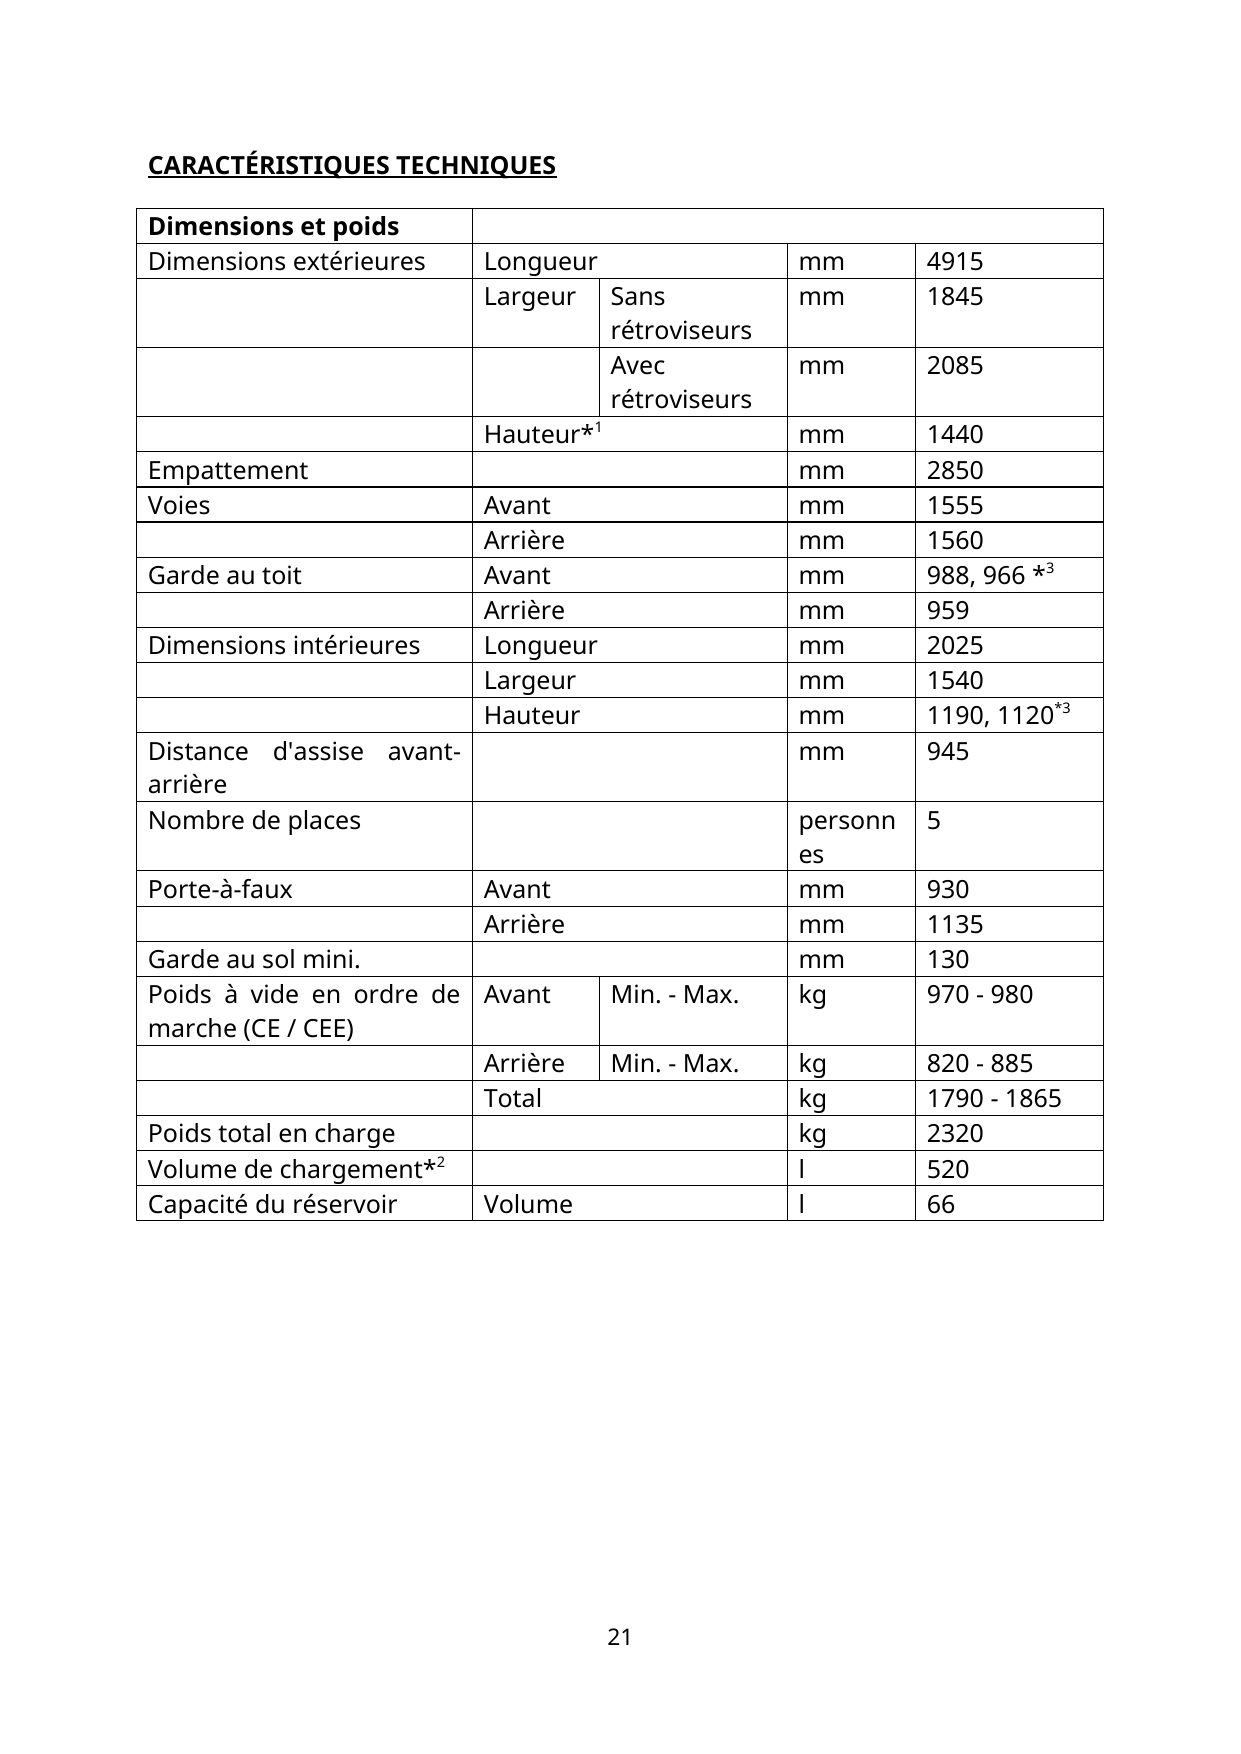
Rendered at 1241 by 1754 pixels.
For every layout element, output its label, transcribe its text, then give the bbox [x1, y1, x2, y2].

table_cell mm [788, 942, 915, 976]
table_cell Avant [473, 558, 787, 592]
table_header [473, 209, 1103, 243]
table_cell [473, 802, 787, 870]
table_cell Longueur [473, 244, 787, 278]
table_cell 130 [916, 942, 1103, 976]
table_cell Avant [473, 977, 599, 1045]
table_cell Capacité du réservoir [137, 1186, 472, 1220]
table_cell mm [788, 558, 915, 592]
table_cell mm [788, 628, 915, 662]
table_cell Avant [473, 488, 787, 521]
table_cell mm [788, 733, 915, 801]
table_cell personnes [788, 802, 915, 870]
table_cell mm [788, 871, 915, 906]
table_cell [473, 733, 787, 801]
table_cell Voies [137, 488, 472, 521]
table_cell [137, 523, 472, 557]
table_cell [137, 593, 472, 627]
table_cell mm [788, 523, 915, 557]
table_cell mm [788, 417, 915, 451]
table_cell Empattement [137, 452, 472, 486]
table_cell mm [788, 698, 915, 732]
table_cell 1540 [916, 663, 1103, 697]
table_cell Hauteur*1 [473, 417, 787, 451]
table_cell kg [788, 1046, 915, 1080]
table_cell 988, 966 *3 [916, 558, 1103, 592]
table_cell 5 [916, 802, 1103, 870]
table_cell Arrière [473, 593, 787, 627]
table_cell Garde au sol mini. [137, 942, 472, 976]
table_cell l [788, 1151, 915, 1185]
table_cell 930 [916, 871, 1103, 906]
table_cell mm [788, 907, 915, 941]
table_cell [137, 348, 472, 416]
table_cell 1555 [916, 488, 1103, 521]
table_cell [137, 663, 472, 697]
table_cell 4915 [916, 244, 1103, 278]
table_cell 1560 [916, 523, 1103, 557]
table_cell [137, 907, 472, 941]
table_cell 959 [916, 593, 1103, 627]
table_cell Avant [473, 871, 787, 906]
table_cell mm [788, 663, 915, 697]
table_cell 1440 [916, 417, 1103, 451]
table_cell [137, 279, 472, 347]
table_cell Min. - Max. [600, 1046, 787, 1080]
table_cell Volume [473, 1186, 787, 1220]
table_cell Porte-à-faux [137, 871, 472, 906]
table_cell kg [788, 977, 915, 1045]
table_cell kg [788, 1081, 915, 1115]
table_cell Total [473, 1081, 787, 1115]
table_cell Dimensions intérieures [137, 628, 472, 662]
table_cell mm [788, 244, 915, 278]
table_cell Poids total en charge [137, 1116, 472, 1150]
table_cell [137, 698, 472, 732]
table_cell [137, 417, 472, 451]
table_cell [473, 1116, 787, 1150]
table_cell mm [788, 279, 915, 347]
table_cell 2025 [916, 628, 1103, 662]
table_cell [473, 452, 787, 486]
table_cell Hauteur [473, 698, 787, 732]
table_cell Avec rétroviseurs [600, 348, 787, 416]
table_cell Arrière [473, 523, 787, 557]
table_cell Dimensions extérieures [137, 244, 472, 278]
table_cell l [788, 1186, 915, 1220]
table_cell Garde au toit [137, 558, 472, 592]
table_cell Largeur [473, 279, 599, 347]
table_cell Volume de chargement*2 [137, 1151, 472, 1185]
text CARACTÉRISTIQUES TECHNIQUES [148, 148, 1093, 182]
table_cell [473, 1151, 787, 1185]
table_cell 970 - 980 [916, 977, 1103, 1045]
table_cell 820 - 885 [916, 1046, 1103, 1080]
table_cell Arrière [473, 1046, 599, 1080]
table_cell Nombre de places [137, 802, 472, 870]
table_cell 66 [916, 1186, 1103, 1220]
table_cell 1190, 1120*3 [916, 698, 1103, 732]
table_cell 945 [916, 733, 1103, 801]
table_cell mm [788, 452, 915, 486]
table_cell Poids à vide en ordre de marche (CE / CEE) [137, 977, 472, 1045]
table_cell mm [788, 488, 915, 521]
table_cell Longueur [473, 628, 787, 662]
table_cell 1135 [916, 907, 1103, 941]
table_cell Distance d'assise avant-arrière [137, 733, 472, 801]
table_cell [473, 348, 599, 416]
table_header Dimensions et poids [137, 209, 472, 243]
table_cell Largeur [473, 663, 787, 697]
table_cell 2850 [916, 452, 1103, 486]
table_cell [473, 942, 787, 976]
table_cell [137, 1046, 472, 1080]
table_cell kg [788, 1116, 915, 1150]
table_cell Sans rétroviseurs [600, 279, 787, 347]
table_cell [137, 1081, 472, 1115]
table_cell mm [788, 593, 915, 627]
table_cell 520 [916, 1151, 1103, 1185]
table_cell 2320 [916, 1116, 1103, 1150]
table_cell mm [788, 348, 915, 416]
table_cell Arrière [473, 907, 787, 941]
table_cell 1845 [916, 279, 1103, 347]
table_cell Min. - Max. [600, 977, 787, 1045]
table_cell 1790 - 1865 [916, 1081, 1103, 1115]
table_cell 2085 [916, 348, 1103, 416]
